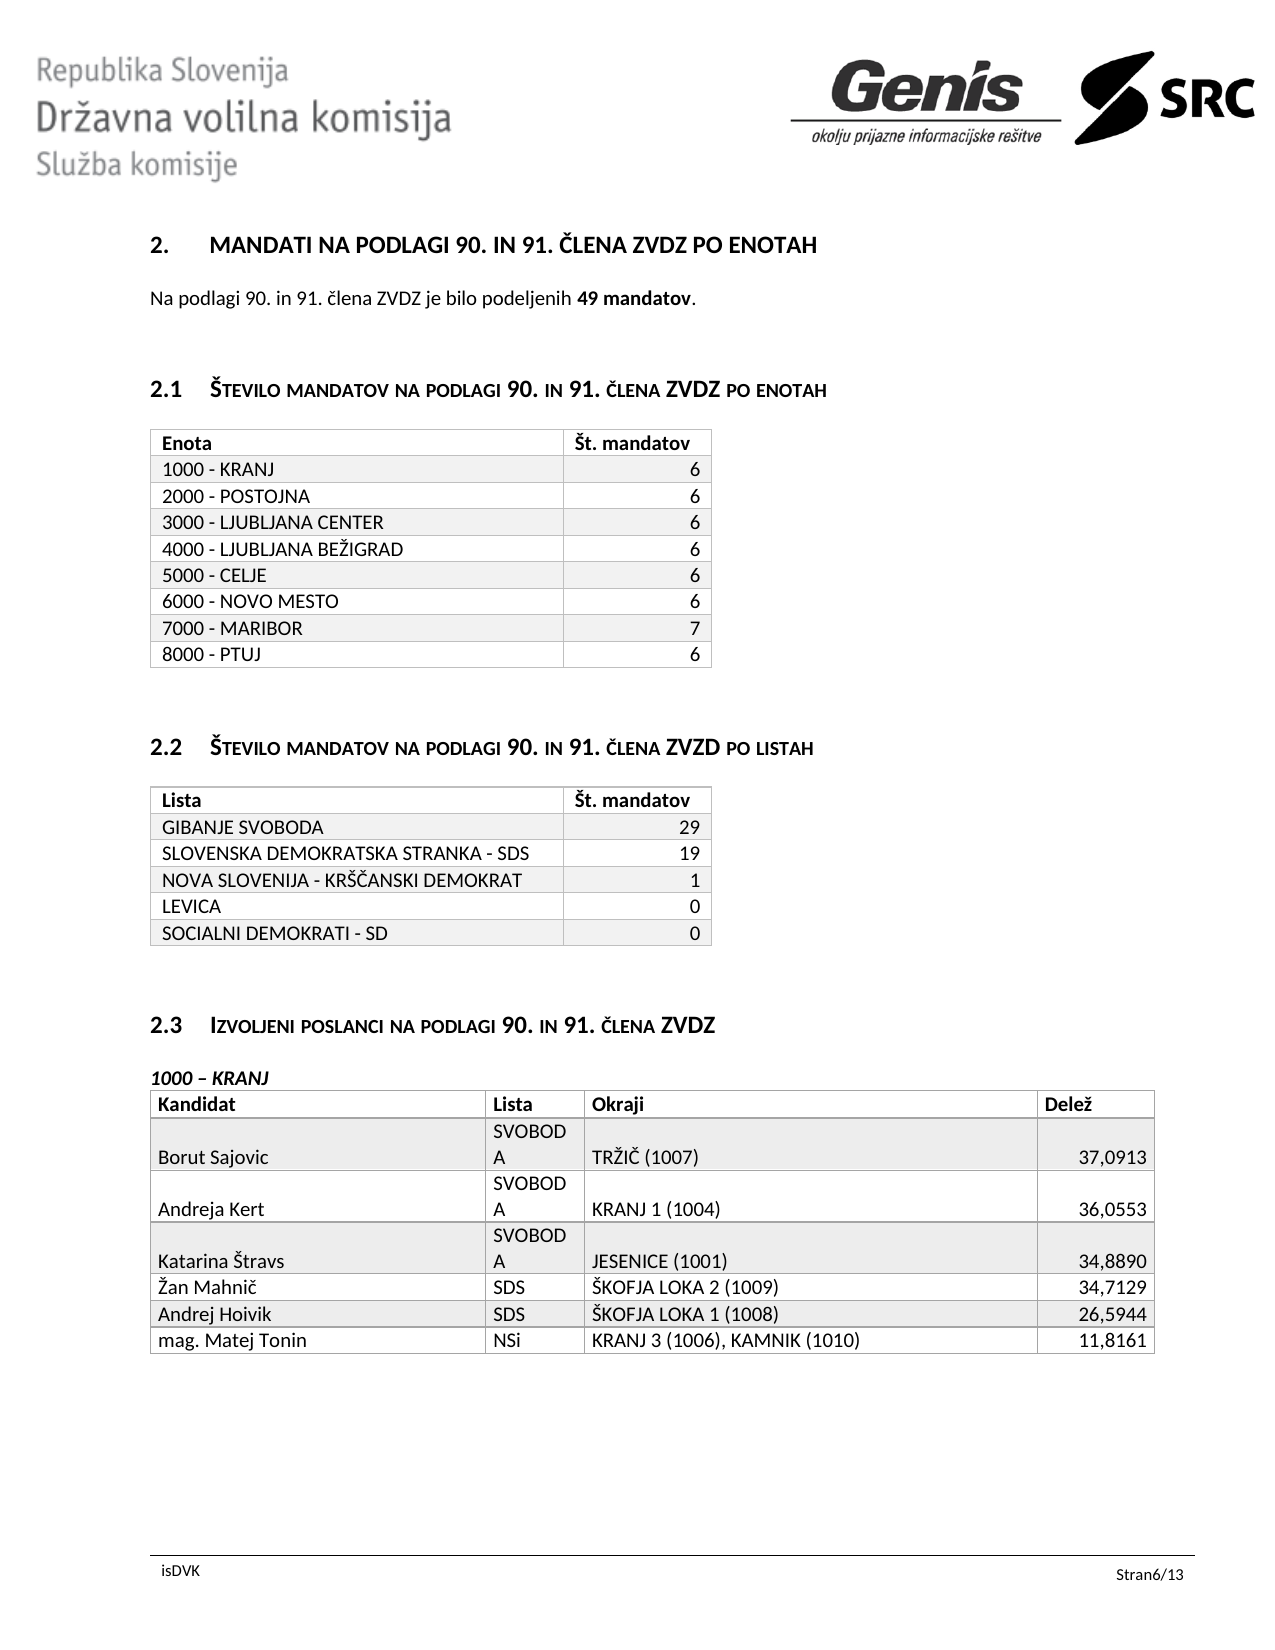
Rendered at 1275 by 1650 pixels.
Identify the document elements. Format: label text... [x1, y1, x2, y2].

table_header Št. mandatov [564, 788, 711, 813]
table_cell 6 [564, 642, 711, 667]
table_cell 6 [564, 589, 711, 614]
table_cell mag. Matej Tonin [151, 1328, 485, 1353]
table_cell GIBANJE SVOBODA [151, 814, 563, 839]
table_cell 0 [564, 893, 711, 919]
table_cell 11,8161 [1038, 1328, 1154, 1353]
table_header Delež [1038, 1091, 1154, 1117]
picture [1065, 44, 1256, 144]
table_header Lista [486, 1091, 584, 1117]
table_cell 34,7129 [1038, 1274, 1154, 1300]
table_cell 36,0553 [1038, 1171, 1154, 1221]
table_cell 7 [564, 615, 711, 641]
table_cell 6 [564, 483, 711, 508]
subtitle Mandati na podlagi 90. in 91. člena ZVDZ po enotah [150, 229, 1167, 260]
table_cell SDS [486, 1301, 584, 1326]
table_cell SOCIALNI DEMOKRATI - SD [151, 920, 563, 945]
table_cell SVOBODA [486, 1223, 584, 1273]
table_cell TRŽIČ (1007) [585, 1119, 1037, 1169]
table_cell 37,0913 [1038, 1119, 1154, 1169]
table_header Št. mandatov [564, 430, 711, 455]
table_cell 6 [564, 509, 711, 535]
picture [24, 46, 461, 187]
table_header Lista [151, 788, 563, 813]
table_cell KRANJ 1 (1004) [585, 1171, 1037, 1221]
table_header Enota [151, 430, 563, 455]
table_cell 4000 - LJUBLJANA BEŽIGRAD [151, 536, 563, 561]
table_cell 26,5944 [1038, 1301, 1154, 1326]
table_cell 6000 - NOVO MESTO [151, 589, 563, 614]
picture [789, 59, 1062, 144]
table_cell SVOBODA [486, 1171, 584, 1221]
subtitle Število mandatov na podlagi 90. in 91. člena ZVZD po listah [150, 731, 1167, 761]
table_cell 5000 - CELJE [151, 562, 563, 588]
table_cell JESENICE (1001) [585, 1223, 1037, 1273]
table_cell LEVICA [151, 893, 563, 919]
table_cell SDS [486, 1274, 584, 1300]
table_cell 7000 - MARIBOR [151, 615, 563, 641]
table_cell Katarina Štravs [151, 1223, 485, 1273]
table_cell Borut Sajovic [151, 1119, 485, 1169]
table_cell NSi [486, 1328, 584, 1353]
table_cell 6 [564, 456, 711, 482]
text 1000 – KRANJ [150, 1065, 1167, 1090]
table_header Kandidat [151, 1091, 485, 1117]
table_cell Andrej Hoivik [151, 1301, 485, 1326]
table_cell 29 [564, 814, 711, 839]
table_cell KRANJ 3 (1006), KAMNIK (1010) [585, 1328, 1037, 1353]
table_cell 6 [564, 562, 711, 588]
table_cell ŠKOFJA LOKA 1 (1008) [585, 1301, 1037, 1326]
table_cell 0 [564, 920, 711, 945]
table_cell ŠKOFJA LOKA 2 (1009) [585, 1274, 1037, 1300]
table_cell 8000 - PTUJ [151, 642, 563, 667]
table_cell SVOBODA [486, 1119, 584, 1169]
subtitle Število mandatov na podlagi 90. in 91. člena ZVDZ po enotah [150, 373, 1167, 404]
table_cell NOVA SLOVENIJA - KRŠČANSKI DEMOKRAT [151, 867, 563, 892]
table_cell 19 [564, 840, 711, 866]
table_header Okraji [585, 1091, 1037, 1117]
table_cell 1 [564, 867, 711, 892]
table_cell Andreja Kert [151, 1171, 485, 1221]
table_cell SLOVENSKA DEMOKRATSKA STRANKA - SDS [151, 840, 563, 866]
table_cell 3000 - LJUBLJANA CENTER [151, 509, 563, 535]
table_cell Žan Mahnič [151, 1274, 485, 1300]
text Na podlagi 90. in 91. člena ZVDZ je bilo podeljenih 49 mandatov. [150, 285, 1167, 310]
table_cell 1000 - KRANJ [151, 456, 563, 482]
table_cell 6 [564, 536, 711, 561]
table_cell 34,8890 [1038, 1223, 1154, 1273]
subtitle Izvoljeni poslanci na podlagi 90. in 91. člena ZVDZ [150, 1009, 1167, 1040]
table_cell 2000 - POSTOJNA [151, 483, 563, 508]
